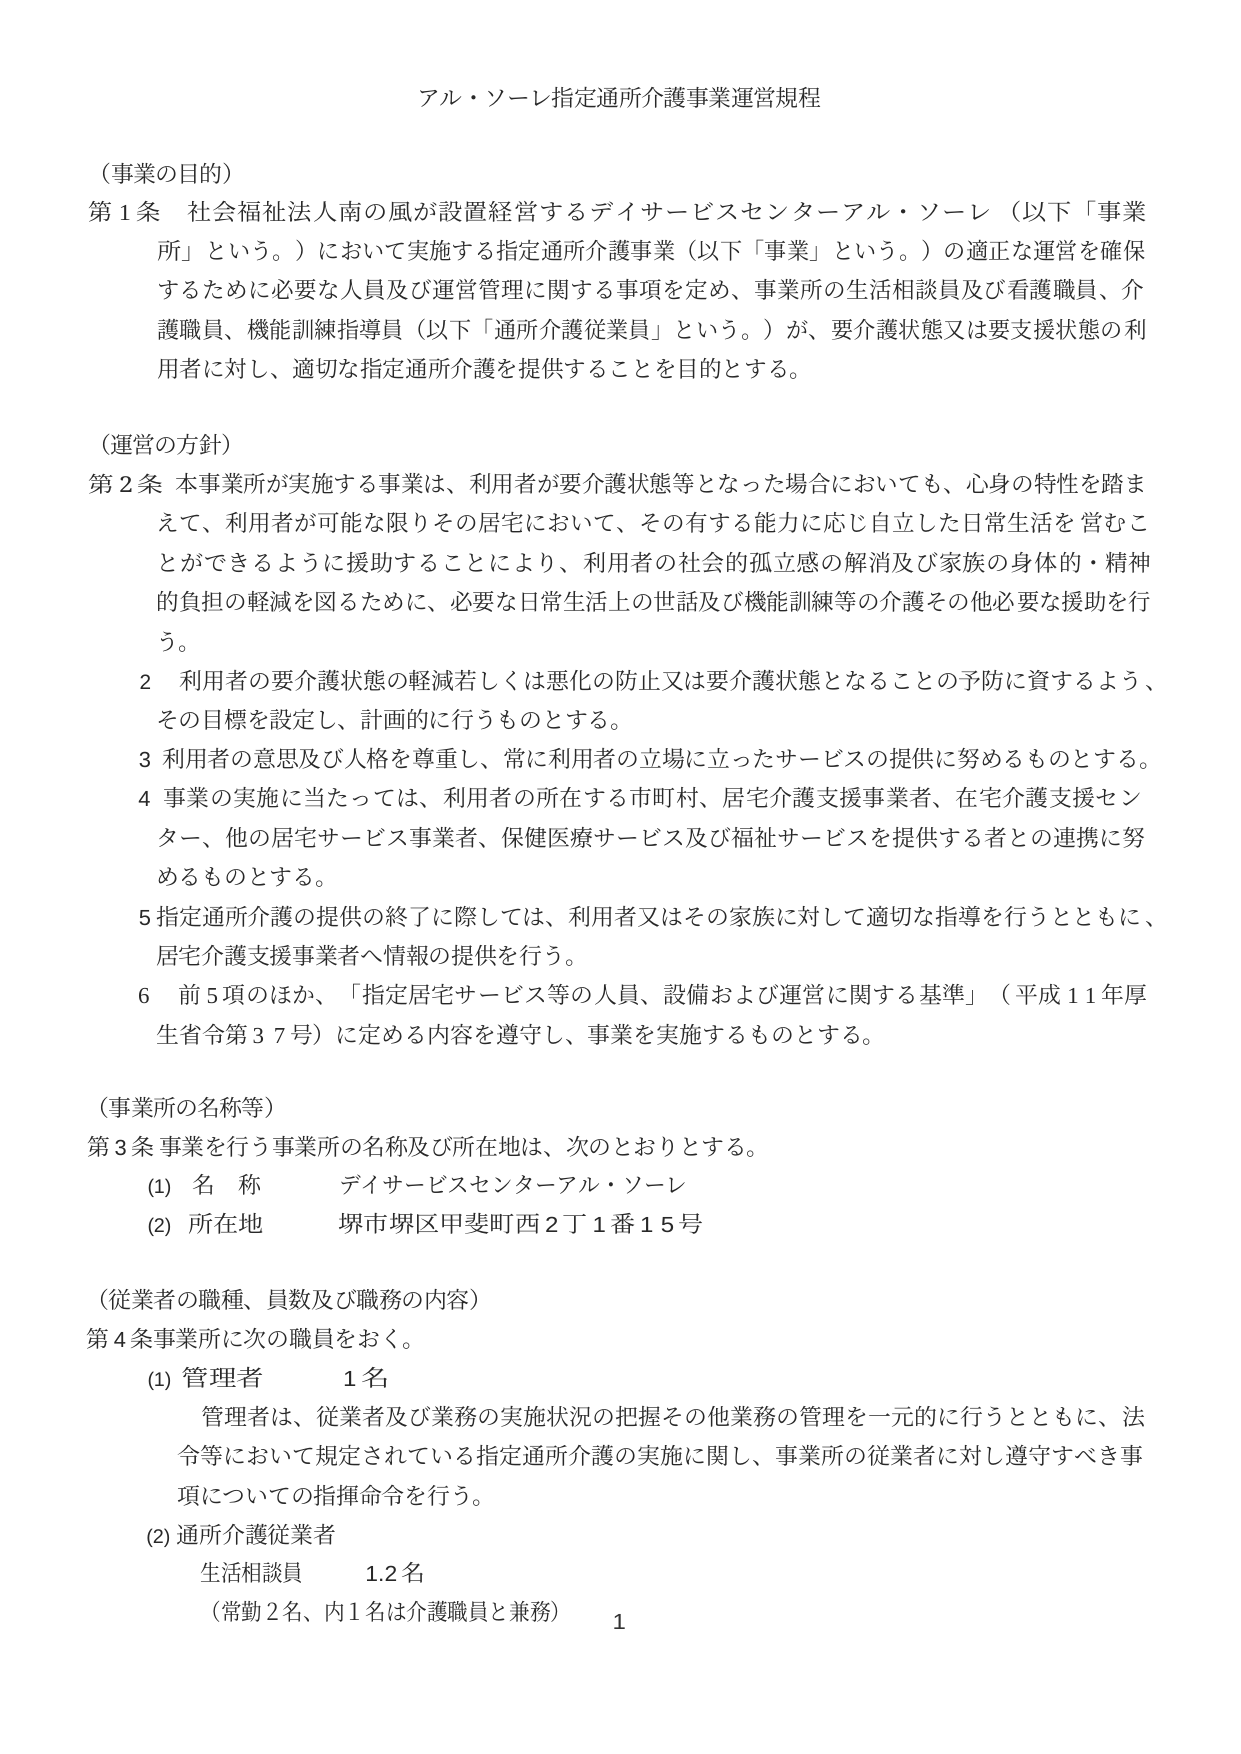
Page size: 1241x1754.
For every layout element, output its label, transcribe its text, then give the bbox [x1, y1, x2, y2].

list 利用者の意思及び人格を尊重し、常に利用者の立場に立ったサービスの提供に努めるものとする。 [138, 741, 1146, 773]
text （事業所の名称等） [87, 1091, 1165, 1123]
text （事業の目的） [89, 156, 1165, 189]
text （運営の方針） [88, 427, 1165, 460]
text 生活相談員 1.2名 [200, 1556, 1165, 1588]
list 指定通所介護の提供の終了に際しては、利用者又はその家族に対して適切な指導を行うとともに、居宅介護支援事業者へ情報の提供を行う。 [138, 898, 1145, 971]
list 前5項のほか、「指定居宅サービス等の人員、設備および運営に関する基準」（平成1 1年厚生省令第3 7号）に定める内容を遵守し、事業を実施するものとする。 [138, 977, 1147, 1050]
text 第1条 社会福祉法人南の風が設置経営するデイサービスセンターアル・ソーレ（以下「事業所」という。）において実施する指定通所介護事業（以下「事業」という。）の適正な運営を確保するために必要な人員及び運営管理に関する事項を定め、事業所の生活相談員及び看護職員、介護職員、機能訓練指導員（以下「通所介護従業員」という。）が、要介護状態又は要支援状態の利用者に対し、適切な指定通所介護を提供することを目的とする。 [89, 193, 1147, 384]
list 事業の実施に当たっては、利用者の所在する市町村、居宅介護支援事業者、在宅介護支援センター、他の居宅サービス事業者、保健医療サービス及び福祉サービスを提供する者との連携に努めるものとする。 [138, 780, 1146, 892]
list 管理者 1名 [147, 1360, 1165, 1393]
list 名 称 デイサービスセンターアル・ソーレ [147, 1167, 1165, 1200]
list 所在地 堺市堺区甲斐町西2丁1番1 5号 [147, 1206, 1165, 1239]
list 利用者の要介護状態の軽減若しくは悪化の防止又は要介護状態となることの予防に資するよう、その目標を設定し、計画的に行うものとする。 [139, 663, 1146, 735]
text 第3条 事業を行う事業所の名称及び所在地は、次のとおりとする。 [87, 1129, 1165, 1162]
list 通所介護従業者 [146, 1517, 1165, 1550]
text 管理者は、従業者及び業務の実施状況の把握その他業務の管理を一元的に行うとともに、法令等において規定されている指定通所介護の実施に関し、事業所の従業者に対し遵守すべき事項についての指揮命令を行う。 [177, 1399, 1145, 1511]
text 第2条 本事業所が実施する事業は、利用者が要介護状態等となった場合においても、心身の特性を踏まえて、利用者が可能な限りその居宅において、その有する能力に応じ自立した日常生活を営むことができるように援助することにより、利用者の社会的孤立感の解消及び家族の身体的・精神的負担の軽減を図るために、必要な日常生活上の世話及び機能訓練等の介護その他必要な援助を行う。 [88, 466, 1151, 657]
text （従業者の職種、員数及び職務の内容） [86, 1282, 520, 1315]
text （常勤２名、内１名は介護職員と兼務） [200, 1594, 1165, 1627]
text アル・ソーレ指定通所介護事業運営規程 [75, 80, 1163, 113]
text 第4条事業所に次の職員をおく。 [86, 1321, 520, 1354]
